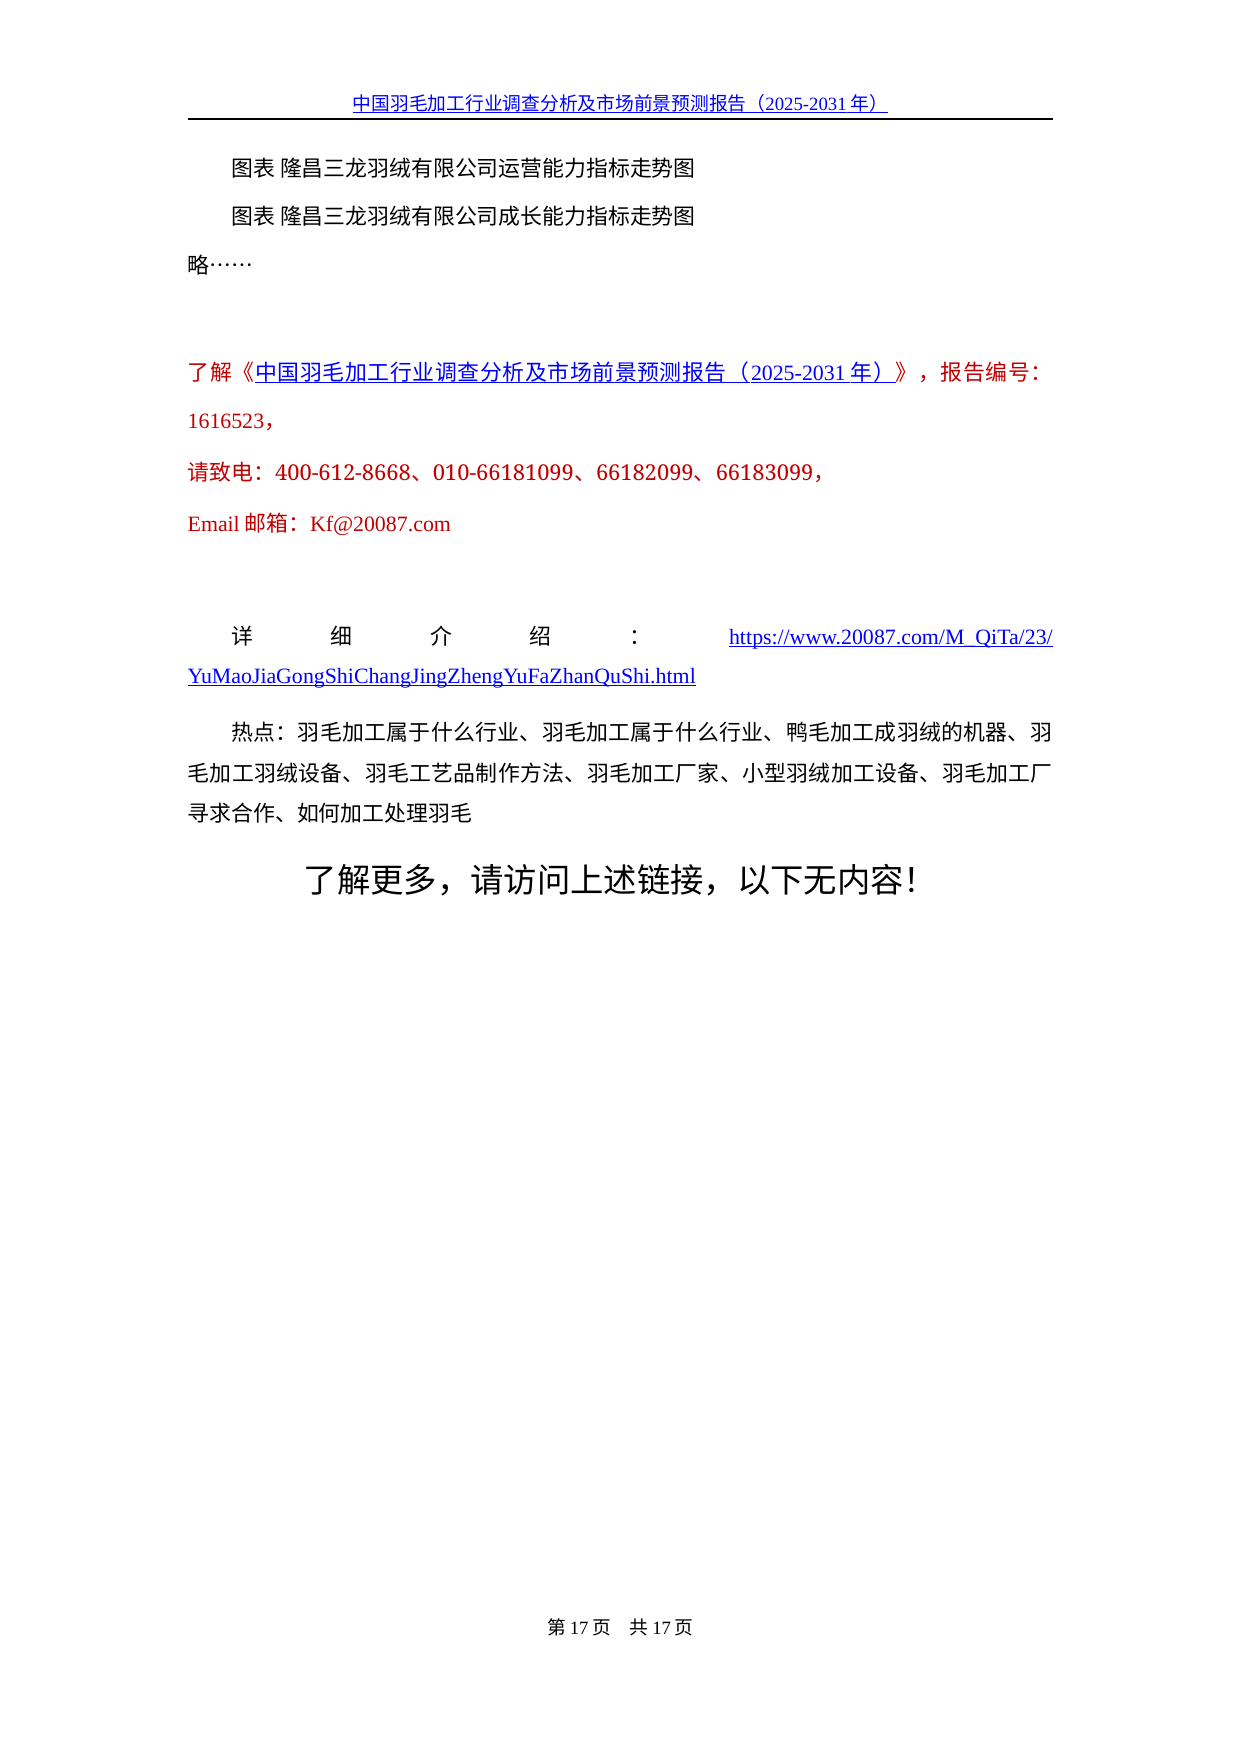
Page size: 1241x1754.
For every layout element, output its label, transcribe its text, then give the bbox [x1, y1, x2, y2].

text 热点：羽毛加工属于什么行业、羽毛加工属于什么行业、鸭毛加工成羽绒的机器、羽毛加工羽绒设备、羽毛工艺品制作方法、羽毛加工厂家、小型羽绒加工设备、羽毛加工厂寻求合作、如何加工处理羽毛 [187, 714, 1053, 828]
text 了解《中国羽毛加工行业调查分析及市场前景预测报告（2025-2031年）》，报告编号：1616523， [187, 354, 1053, 435]
text 详细介绍：https://www.20087.com/M_QiTa/23/YuMaoJiaGongShiChangJingZhengYuFaZhanQuShi.html [187, 619, 1053, 692]
text 请致电：400-612-8668、010-66181099、66182099、66183099， [187, 454, 1053, 487]
text Email邮箱：Kf@20087.com [187, 506, 1053, 538]
title 了解更多，请访问上述链接，以下无内容！ [187, 846, 1053, 911]
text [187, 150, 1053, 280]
